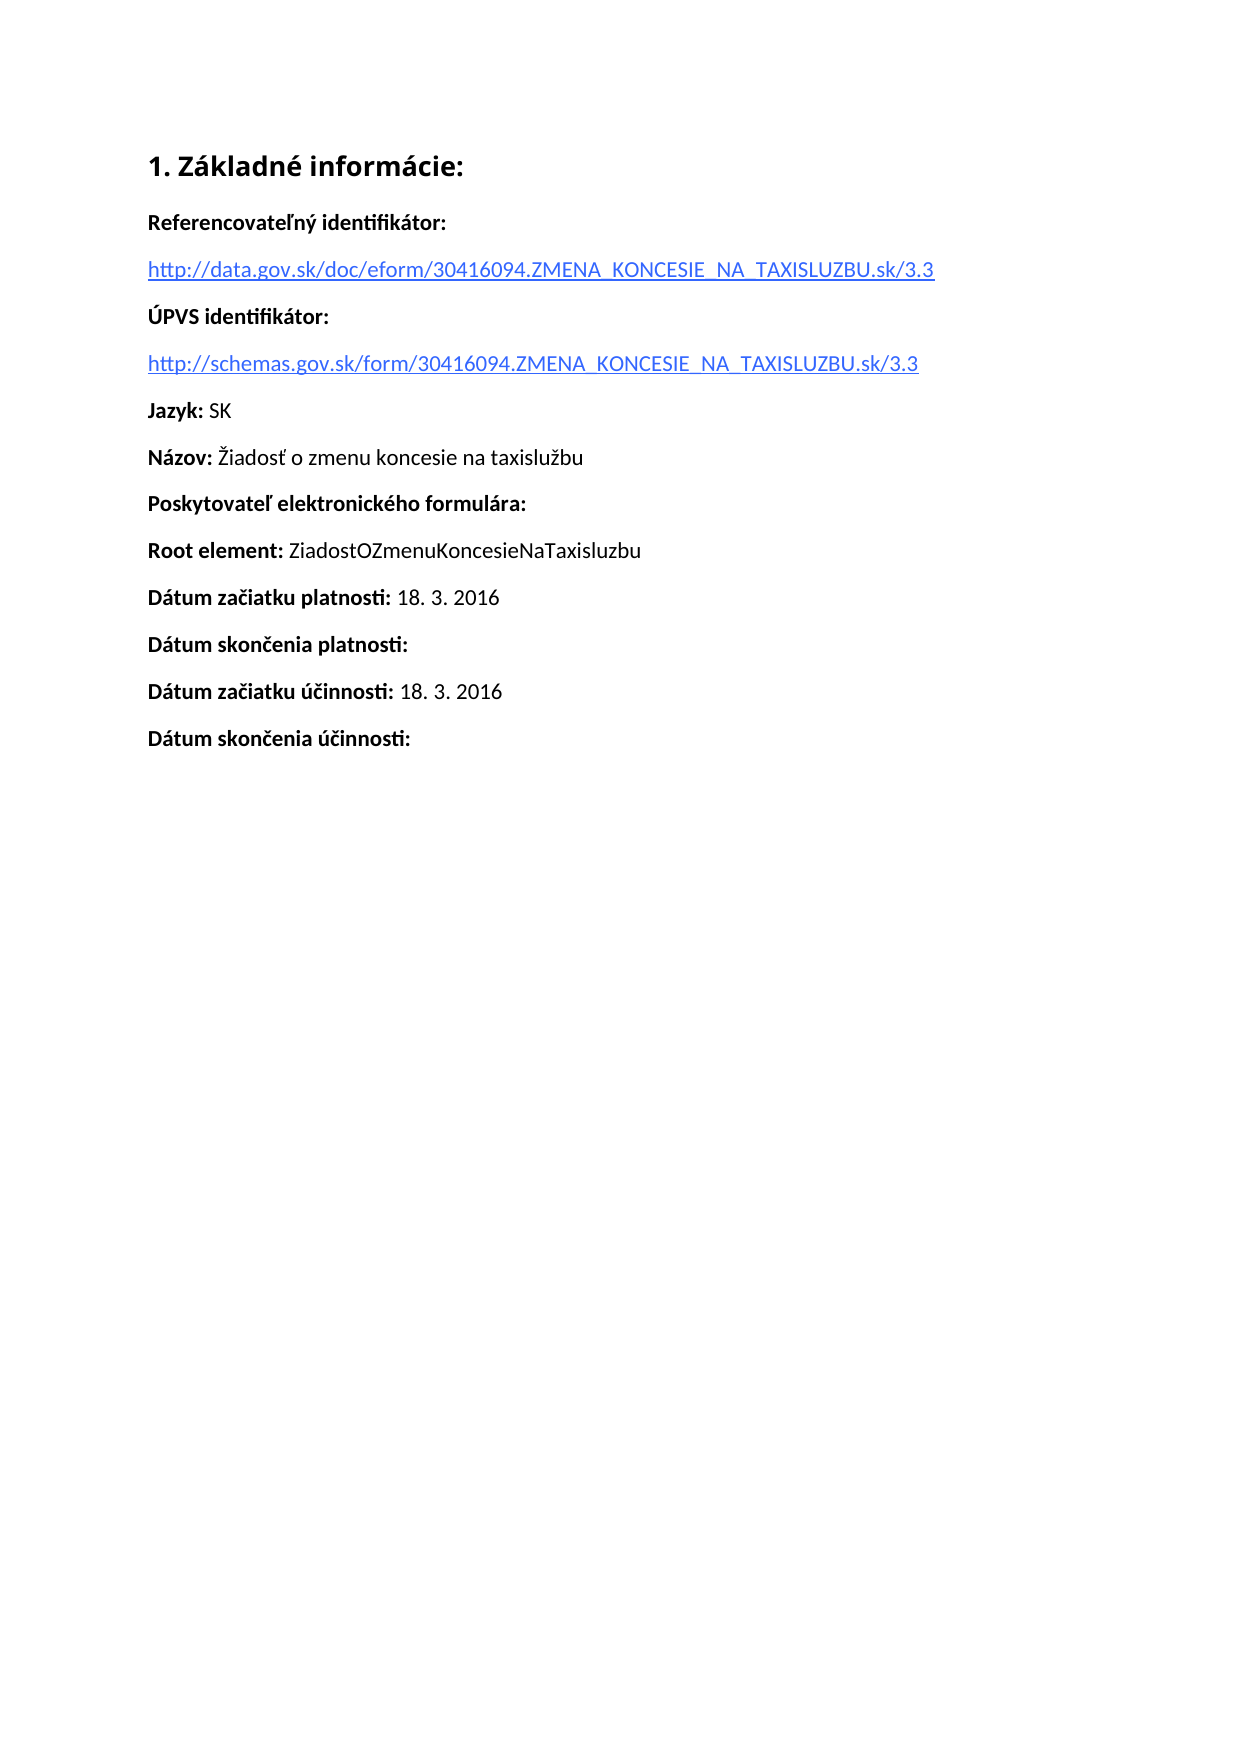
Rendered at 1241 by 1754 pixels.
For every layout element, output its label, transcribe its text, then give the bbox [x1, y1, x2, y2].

text http://schemas.gov.sk/form/30416094.ZMENA_KONCESIE_NA_TAXISLUZBU.sk/3.3 [148, 349, 1093, 377]
text http://data.gov.sk/doc/eform/30416094.ZMENA_KONCESIE_NA_TAXISLUZBU.sk/3.3 [148, 255, 1093, 283]
text Názov: Žiadosť o zmenu koncesie na taxislužbu [148, 443, 1093, 471]
text Root element: ZiadostOZmenuKoncesieNaTaxisluzbu [148, 536, 1093, 564]
text Dátum začiatku platnosti: 18. 3. 2016 [148, 583, 1093, 611]
text Dátum skončenia účinnosti: [148, 724, 1093, 752]
text Jazyk: SK [148, 396, 1093, 424]
text Dátum začiatku účinnosti: 18. 3. 2016 [148, 677, 1093, 705]
text Poskytovateľ elektronického formulára: [148, 489, 1093, 517]
text Dátum skončenia platnosti: [148, 630, 1093, 658]
subtitle 1. Základné informácie: [148, 148, 1093, 184]
text ÚPVS identifikátor: [148, 302, 1093, 330]
text Referencovateľný identifikátor: [148, 208, 1093, 236]
